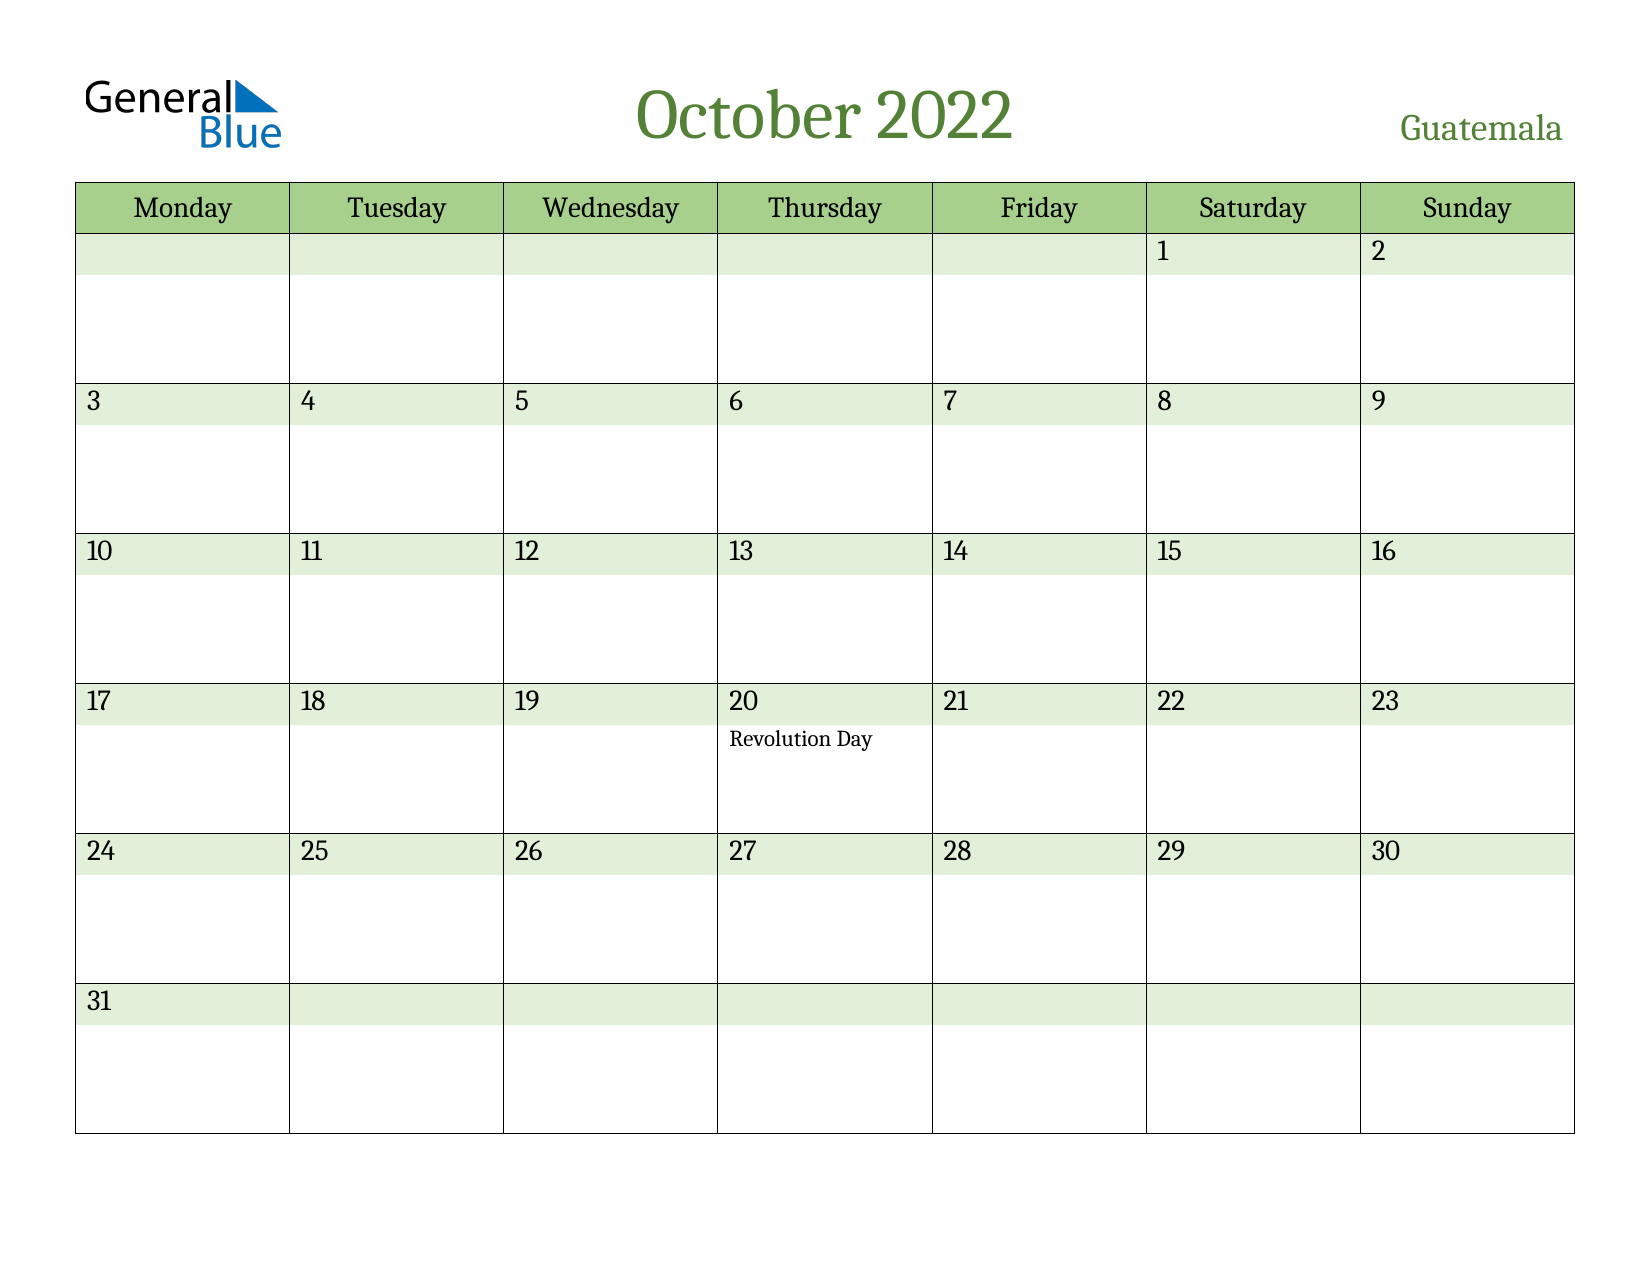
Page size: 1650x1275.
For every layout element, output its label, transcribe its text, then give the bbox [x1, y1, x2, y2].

table_header Guatemala [1146, 75, 1574, 182]
table_cell [76, 234, 289, 275]
table_cell Friday [933, 183, 1146, 233]
table_cell [1361, 725, 1574, 833]
table_cell [504, 234, 717, 275]
table_cell 29 [1147, 834, 1360, 875]
table_cell [933, 425, 1146, 533]
table_cell 4 [290, 384, 503, 425]
table_cell [504, 425, 717, 533]
table_cell [1147, 275, 1360, 383]
table_cell 5 [504, 384, 717, 425]
table_cell [1361, 1025, 1574, 1133]
table_header [76, 75, 503, 182]
table_cell 28 [933, 834, 1146, 875]
table_cell 12 [504, 534, 717, 575]
table_cell 18 [290, 684, 503, 725]
table_cell [76, 875, 289, 983]
table_cell [933, 1025, 1146, 1133]
table_cell [1147, 984, 1360, 1025]
table_cell [76, 425, 289, 533]
table_cell 9 [1361, 384, 1574, 425]
table_cell [1361, 275, 1574, 383]
table_cell 3 [76, 384, 289, 425]
table_cell Sunday [1361, 183, 1574, 233]
table_cell [718, 984, 932, 1025]
table_cell 26 [504, 834, 717, 875]
table_cell 1 [1147, 234, 1360, 275]
table_cell 21 [933, 684, 1146, 725]
table_cell 25 [290, 834, 503, 875]
table_cell [933, 275, 1146, 383]
table_cell 14 [933, 534, 1146, 575]
table_cell Monday [76, 183, 289, 233]
table_cell 16 [1361, 534, 1574, 575]
table_cell [1147, 875, 1360, 983]
table_cell [718, 234, 932, 275]
table_cell [290, 234, 503, 275]
table_cell 20 [718, 684, 932, 725]
table_cell [76, 575, 289, 683]
table_cell [504, 984, 717, 1025]
table_cell [1147, 1025, 1360, 1133]
table_cell [718, 875, 932, 983]
table_cell [718, 425, 932, 533]
table_cell [290, 875, 503, 983]
table_cell 2 [1361, 234, 1574, 275]
table_cell [290, 275, 503, 383]
table_cell [1361, 425, 1574, 533]
table_cell 30 [1361, 834, 1574, 875]
table_cell Tuesday [290, 183, 503, 233]
table_cell [1147, 725, 1360, 833]
table_cell [290, 425, 503, 533]
table_cell [1147, 575, 1360, 683]
table_cell [290, 1025, 503, 1133]
table_cell 8 [1147, 384, 1360, 425]
table_cell 24 [76, 834, 289, 875]
table_cell [933, 234, 1146, 275]
table_cell [933, 875, 1146, 983]
table_cell [718, 1025, 932, 1133]
table_cell Wednesday [504, 183, 717, 233]
table_cell 15 [1147, 534, 1360, 575]
table_cell [1361, 984, 1574, 1025]
table_cell [933, 984, 1146, 1025]
table_cell [718, 575, 932, 683]
table_cell [718, 275, 932, 383]
table_cell 19 [504, 684, 717, 725]
table_cell [504, 575, 717, 683]
table_cell [933, 575, 1146, 683]
table_cell 13 [718, 534, 932, 575]
table_cell Revolution Day [718, 725, 932, 833]
table_cell 7 [933, 384, 1146, 425]
table_cell 31 [76, 984, 289, 1025]
table_cell 6 [718, 384, 932, 425]
table_cell [76, 1025, 289, 1133]
picture [86, 80, 281, 148]
table_cell 27 [718, 834, 932, 875]
table_cell 22 [1147, 684, 1360, 725]
table_cell [290, 725, 503, 833]
table_cell [504, 725, 717, 833]
table_cell [76, 725, 289, 833]
table_cell 11 [290, 534, 503, 575]
table_cell [504, 875, 717, 983]
table_cell [76, 275, 289, 383]
table_cell 23 [1361, 684, 1574, 725]
table_cell [1361, 875, 1574, 983]
table_cell [504, 275, 717, 383]
table_cell Thursday [718, 183, 932, 233]
table_cell [504, 1025, 717, 1133]
table_cell [290, 984, 503, 1025]
table_cell 17 [76, 684, 289, 725]
table_cell [290, 575, 503, 683]
table_cell Saturday [1147, 183, 1360, 233]
table_cell [933, 725, 1146, 833]
table_cell [1147, 425, 1360, 533]
table_cell [1361, 575, 1574, 683]
table_header October 2022 [504, 75, 1146, 182]
table_cell 10 [76, 534, 289, 575]
